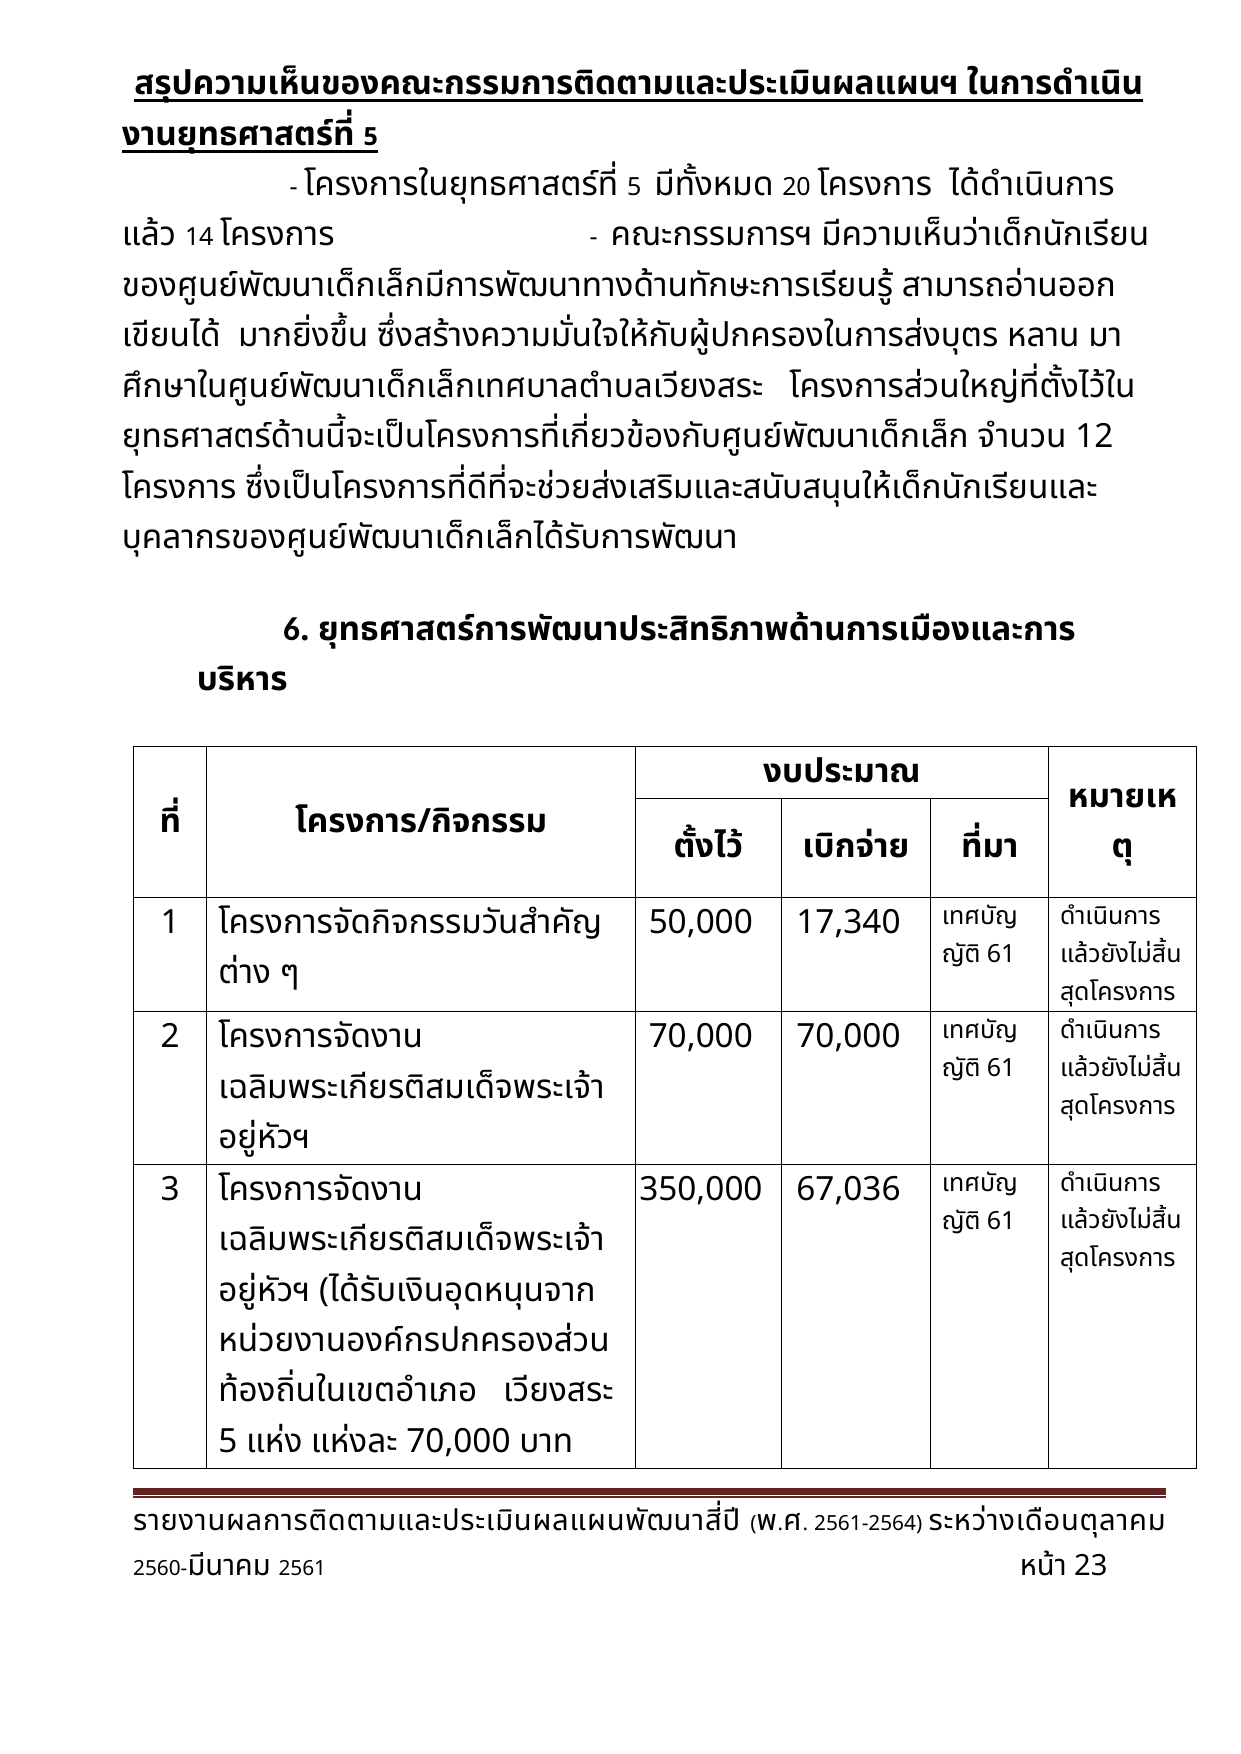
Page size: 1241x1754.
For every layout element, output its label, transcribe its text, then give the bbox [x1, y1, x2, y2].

table_cell เบิกจ่าย [782, 799, 930, 897]
text 6. ยุทธศาสตร์การพัฒนาประสิทธิภาพด้านการเมืองและการบริหาร [197, 604, 1166, 705]
text สรุปความเห็นของคณะกรรมการติดตามและประเมินผลแผนฯ ในการดำเนินงานยุทธศาสตร์ที่ 5 [122, 59, 1166, 160]
table_cell โครงการจัดกิจกรรมวันสำคัญต่าง ๆ [207, 898, 635, 1011]
table_cell เทศบัญญัติ 61 [931, 898, 1048, 1011]
table_cell 1 [134, 898, 206, 1011]
table_cell 70,000 [636, 1012, 781, 1163]
table_cell ตั้งไว้ [636, 799, 781, 897]
table_header โครงการ/กิจกรรม [207, 747, 635, 897]
table_cell เทศบัญญัติ 61 [931, 1165, 1048, 1467]
table_header หมายเหตุ [1049, 747, 1196, 897]
table_cell 350,000 [636, 1165, 781, 1467]
table_cell ที่มา [931, 799, 1048, 897]
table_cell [1049, 1165, 1196, 1467]
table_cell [207, 1165, 635, 1467]
table_cell 70,000 [782, 1012, 930, 1163]
table_cell 3 [134, 1165, 206, 1467]
table_cell โครงการจัดงานเฉลิมพระเกียรติสมเด็จพระเจ้าอยู่หัวฯ [207, 1012, 635, 1163]
table_cell เทศบัญญัติ 61 [931, 1012, 1048, 1163]
table_cell 67,036 [782, 1165, 930, 1467]
table_header ที่ [134, 747, 206, 897]
table_cell 2 [134, 1012, 206, 1163]
text - โครงการในยุทธศาสตร์ที่ 5 มีทั้งหมด 20 โครงการ ได้ดำเนินการแล้ว 14 โครงการ - คณะกรรมการฯ มีความเห็นว่าเด็กนักเรียนของศูนย์พัฒนาเด็กเล็กมีการพัฒนาทางด้านทักษะการเรียนรู้ สามารถอ่านออก เขียนได้ มากยิ่งขึ้น ซึ่งสร้างความมั่นใจให้กับผู้ปกครองในการส่งบุตร หลาน มาศึกษาในศูนย์พัฒนาเด็กเล็กเทศบาลตำบลเวียงสระ โครงการส่วนใหญ่ที่ตั้งไว้ในยุทธศาสตร์ด้านนี้จะเป็นโครงการที่เกี่ยวข้องกับศูนย์พัฒนาเด็กเล็ก จำนวน 12 โครงการ ซึ่งเป็นโครงการที่ดีที่จะช่วยส่งเสริมและสนับสนุนให้เด็กนักเรียนและบุคลากรของศูนย์พัฒนาเด็กเล็กได้รับการพัฒนา [122, 160, 1166, 564]
table_header งบประมาณ [636, 747, 1048, 798]
table_cell ดำเนินการแล้วยังไม่สิ้นสุดโครงการ [1049, 1012, 1196, 1163]
table_cell 50,000 [636, 898, 781, 1011]
table_cell ดำเนินการแล้วยังไม่สิ้นสุดโครงการ [1049, 898, 1196, 1011]
table_cell 17,340 [782, 898, 930, 1011]
